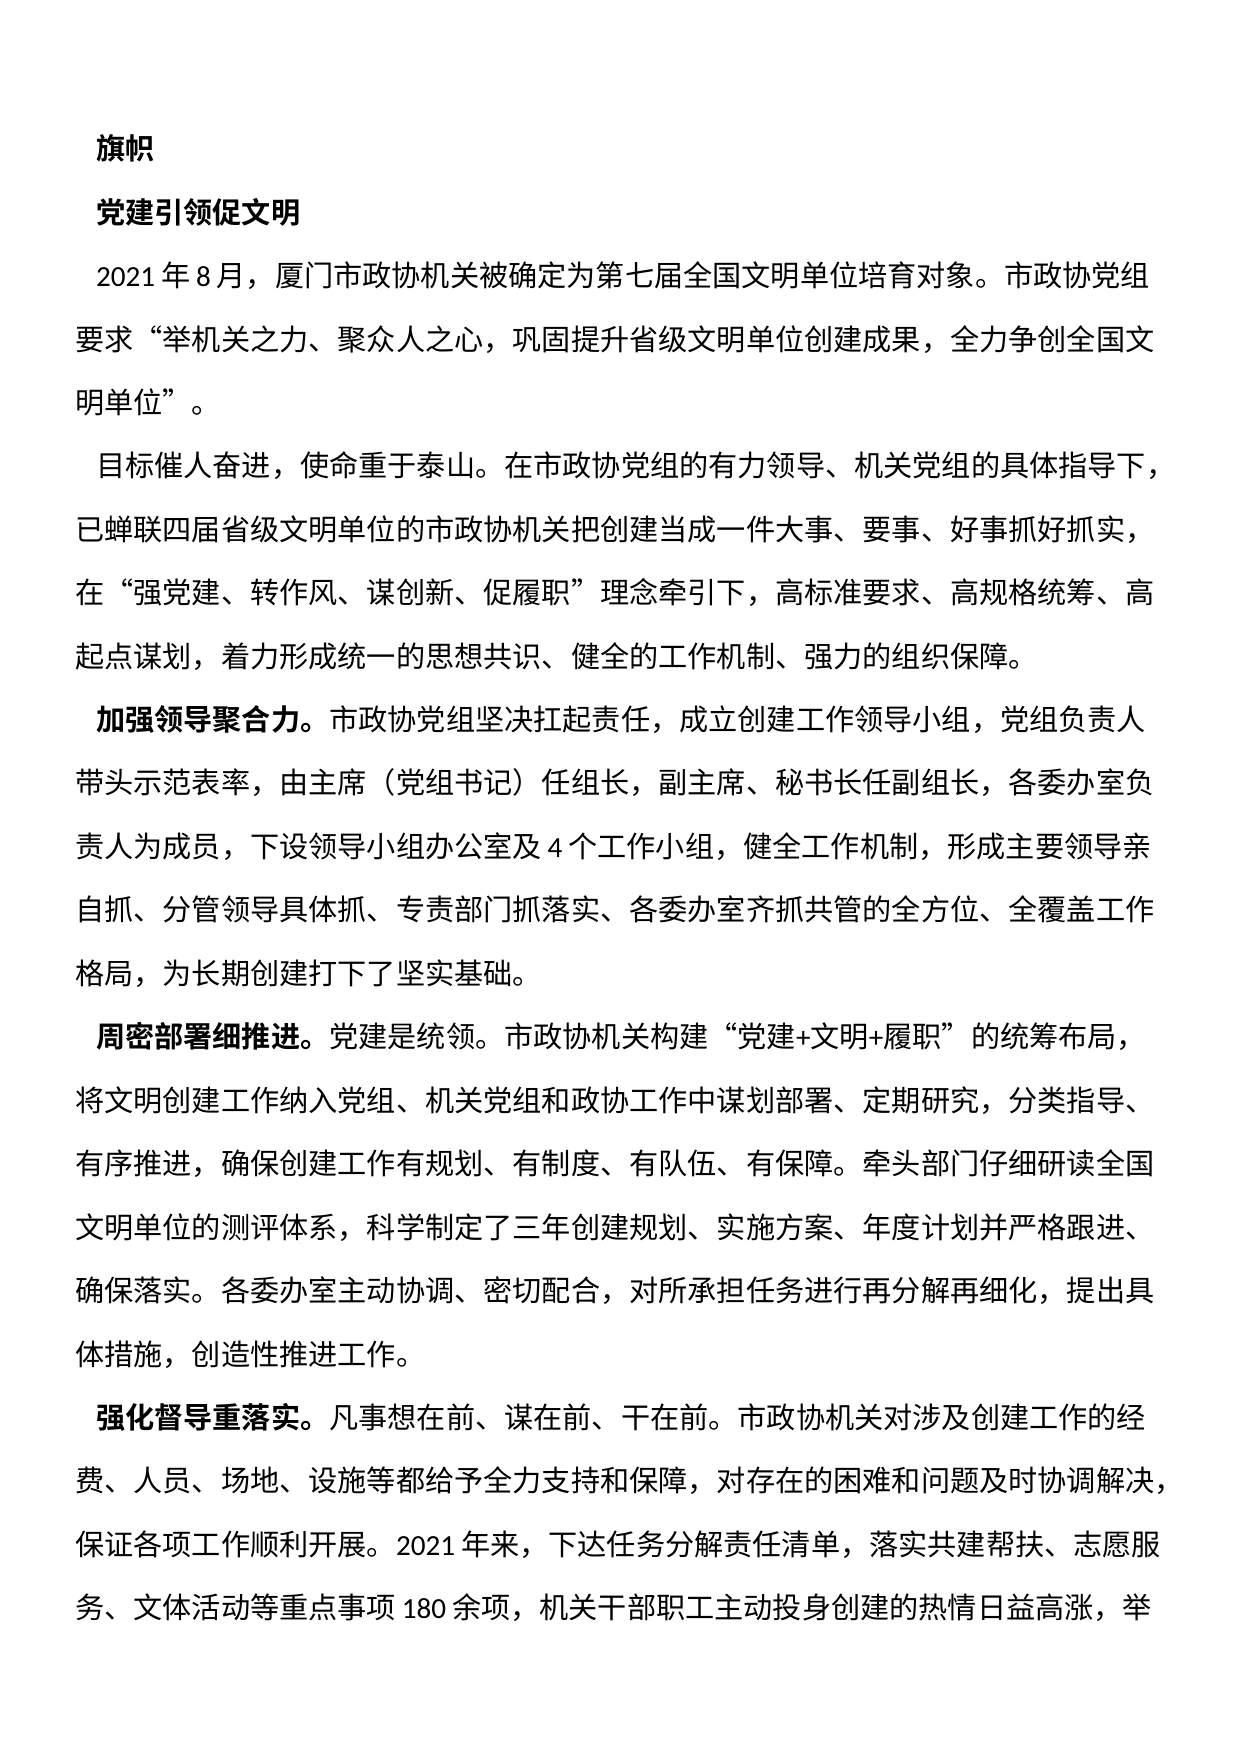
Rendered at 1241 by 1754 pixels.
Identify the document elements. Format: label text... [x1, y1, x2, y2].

text 目标催人奋进，使命重于泰山。在市政协党组的有力领导、机关党组的具体指导下，已蝉联四届省级文明单位的市政协机关把创建当成一件大事、要事、好事抓好抓实，在“强党建、转作风、谋创新、促履职”理念牵引下，高标准要求、高规格统筹、高起点谋划，着力形成统一的思想共识、健全的工作机制、强力的组织保障。 [75, 443, 1165, 676]
text 旗帜 [75, 126, 1165, 168]
text 党建引领促文明 [75, 189, 1165, 231]
text 周密部署细推进。党建是统领。市政协机关构建“党建+文明+履职”的统筹布局，将文明创建工作纳入党组、机关党组和政协工作中谋划部署、定期研究，分类指导、有序推进，确保创建工作有规划、有制度、有队伍、有保障。牵头部门仔细研读全国文明单位的测评体系，科学制定了三年创建规划、实施方案、年度计划并严格跟进、确保落实。各委办室主动协调、密切配合，对所承担任务进行再分解再细化，提出具体措施，创造性推进工作。 [75, 1014, 1165, 1373]
text 2021年8月，厦门市政协机关被确定为第七届全国文明单位培育对象。市政协党组要求“举机关之力、聚众人之心，巩固提升省级文明单位创建成果，全力争创全国文明单位”。 [75, 253, 1165, 422]
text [75, 1394, 1165, 1627]
text 加强领导聚合力。市政协党组坚决扛起责任，成立创建工作领导小组，党组负责人带头示范表率，由主席（党组书记）任组长，副主席、秘书长任副组长，各委办室负责人为成员，下设领导小组办公室及4个工作小组，健全工作机制，形成主要领导亲自抓、分管领导具体抓、专责部门抓落实、各委办室齐抓共管的全方位、全覆盖工作格局，为长期创建打下了坚实基础。 [75, 697, 1165, 993]
